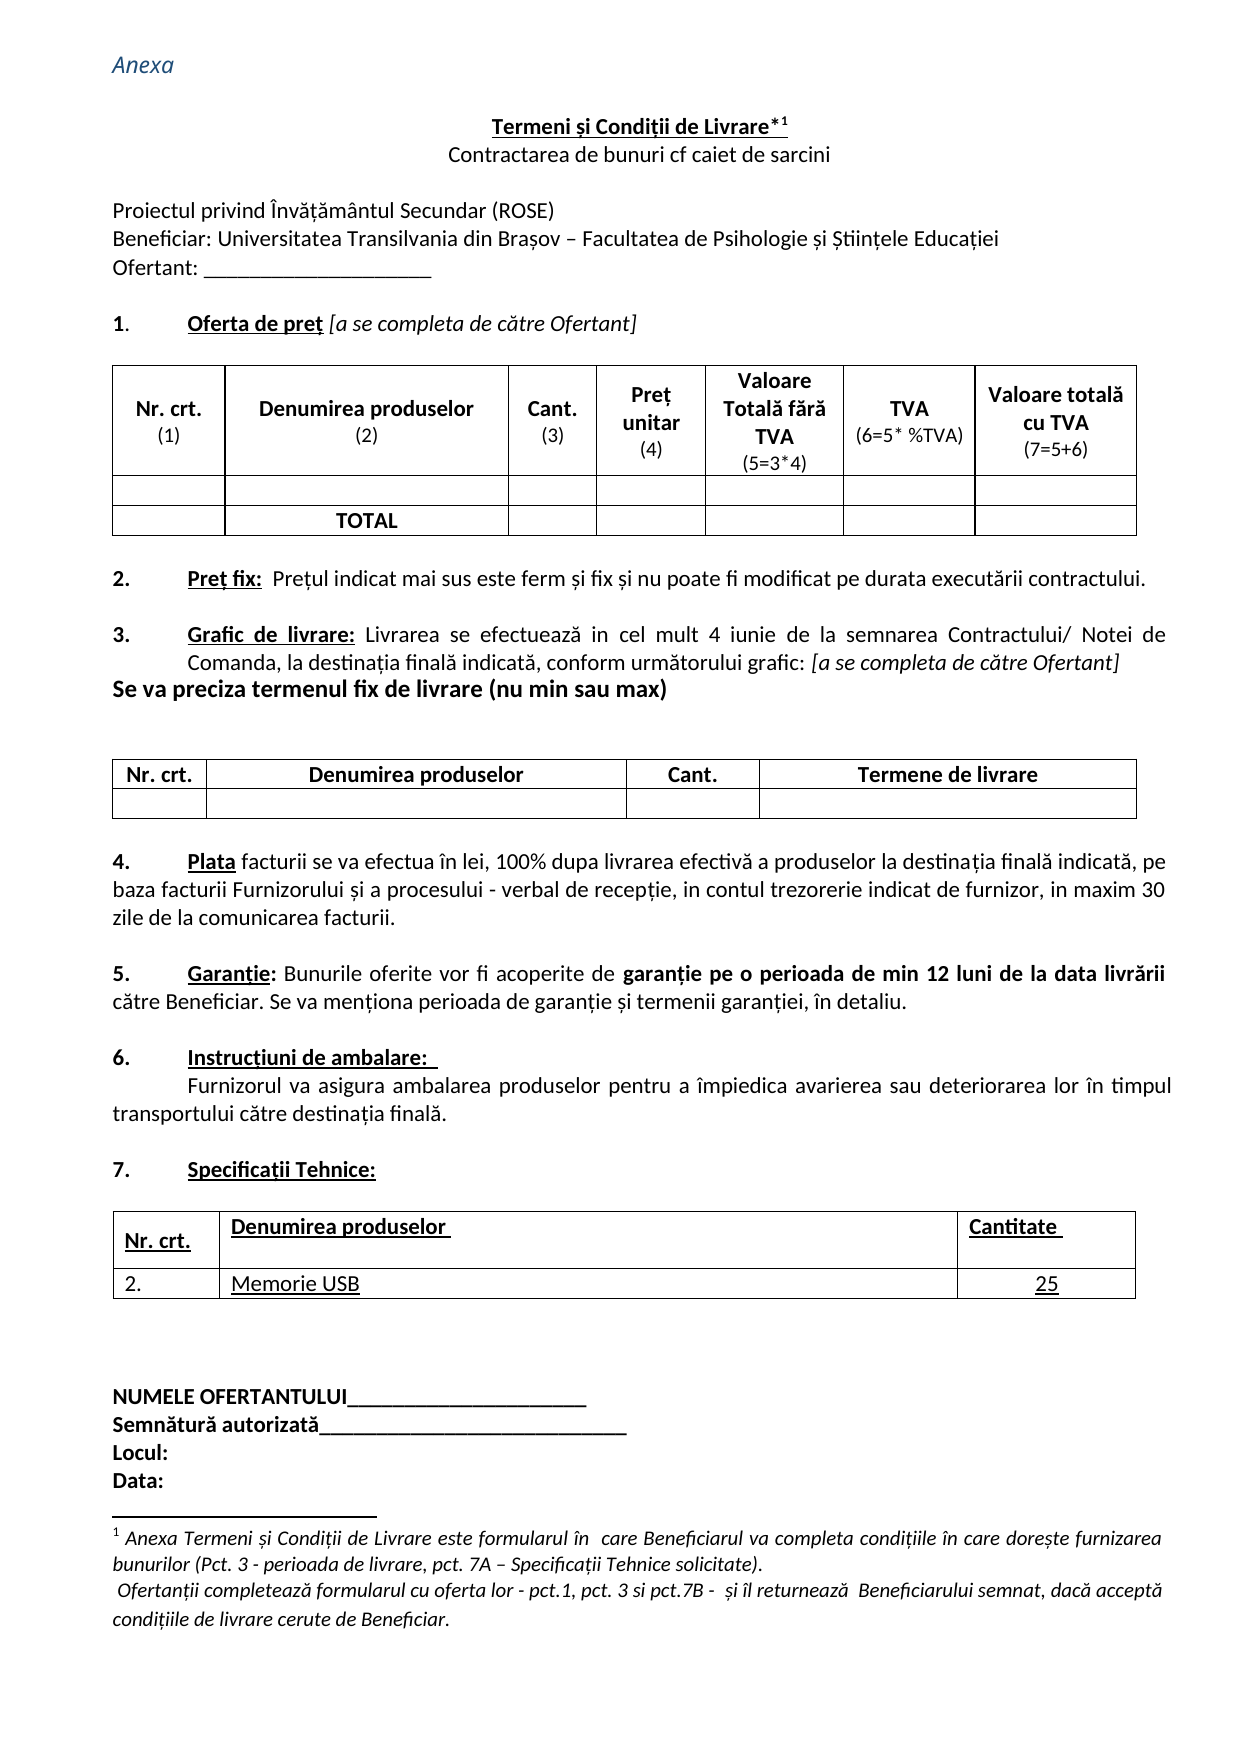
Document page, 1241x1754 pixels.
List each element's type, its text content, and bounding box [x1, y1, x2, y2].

table_header Denumirea produselor [207, 760, 626, 788]
text 1. Oferta de preț [a se completa de către Ofertant] [112, 309, 1167, 337]
text Locul: [112, 1438, 1167, 1467]
table_cell 25 [958, 1269, 1135, 1297]
table_cell [706, 476, 843, 505]
text Ofertant: ____________________ [112, 253, 1167, 281]
table_cell [597, 506, 705, 534]
table_header Valoare totală cu TVA (7=5+6) [976, 366, 1136, 475]
table_cell [976, 476, 1136, 505]
text Se va preciza termenul fix de livrare (nu min sau max) [112, 677, 1167, 702]
table_header Valoare Totală fără TVA (5=3*4) [706, 366, 843, 475]
table_cell [226, 476, 508, 505]
table_cell [113, 789, 206, 818]
text Semnătură autorizată___________________________ [112, 1411, 1167, 1438]
text NUMELE OFERTANTULUI_____________________ [112, 1382, 1167, 1411]
text Beneficiar: Universitatea Transilvania din Brașov – Facultatea de Psihologie și Științele Educației [112, 224, 1167, 253]
table_cell [844, 476, 974, 505]
table_cell [597, 476, 705, 505]
table_header TVA (6=5* %TVA) [844, 366, 974, 475]
table_cell [509, 476, 596, 505]
table_cell Memorie USB [220, 1269, 957, 1297]
table_header Denumirea produselor (2) [226, 366, 508, 475]
text Proiectul privind Învățământul Secundar (ROSE) [112, 197, 1167, 224]
table_header Denumirea produselor [220, 1212, 957, 1268]
table_header Termene de livrare [760, 760, 1136, 788]
table_cell [976, 506, 1136, 534]
text Termeni şi Condiţii de Livrare* [112, 112, 1167, 141]
text 4. Plata facturii se va efectua în lei, 100% dupa livrarea efectivă a produselor la destinaţia finală indicată, pe baza facturii Furnizorului şi a procesului - verbal de recepţie, in contul trezorerie indicat de furnizor, in maxim 30 zile de la comunicarea facturii. [112, 847, 1167, 931]
table_header Cant. [627, 760, 759, 788]
text Furnizorul va asigura ambalarea produselor pentru a împiedica avarierea sau deteriorarea lor în timpul transportului către destinaţia finală. [112, 1071, 1174, 1127]
table_cell [114, 1269, 219, 1297]
table_cell [207, 789, 626, 818]
table_cell [844, 506, 974, 534]
table_cell [113, 506, 224, 534]
table_header Nr. crt. [114, 1212, 219, 1268]
table_header Nr. crt. (1) [113, 366, 224, 475]
table_cell [509, 506, 596, 534]
text 7. Specificaţii Tehnice: [112, 1155, 1167, 1183]
text 2. Preţ fix: Preţul indicat mai sus este ferm şi fix şi nu poate fi modificat pe durata executării contractului. [112, 564, 1167, 592]
table_header Nr. crt. [113, 760, 206, 788]
subtitle Anexa [112, 48, 1167, 80]
table_cell TOTAL [226, 506, 508, 534]
table_cell [706, 506, 843, 534]
table_cell [760, 789, 1136, 818]
table_cell [627, 789, 759, 818]
text 5. Garanţie: Bunurile oferite vor fi acoperite de garanţie pe o perioada de min 12 luni de la data livrării către Beneficiar. Se va menţiona perioada de garanţie şi termenii garanţiei, în detaliu. [112, 959, 1167, 1015]
text 6. Instrucţiuni de ambalare: [112, 1043, 1167, 1071]
table_header Cant. (3) [509, 366, 596, 475]
table_header Cantitate [958, 1212, 1135, 1268]
text 3. Grafic de livrare: Livrarea se efectuează in cel mult 4 iunie de la semnarea Contractului/ Notei de Comanda, la destinația finală indicată, conform următorului grafic: [a se completa de către Ofertant] [112, 620, 1167, 676]
table_header Preț unitar (4) [597, 366, 705, 475]
table_cell [113, 476, 224, 505]
text Data: [112, 1467, 1167, 1494]
text Contractarea de bunuri cf caiet de sarcini [112, 141, 1167, 168]
